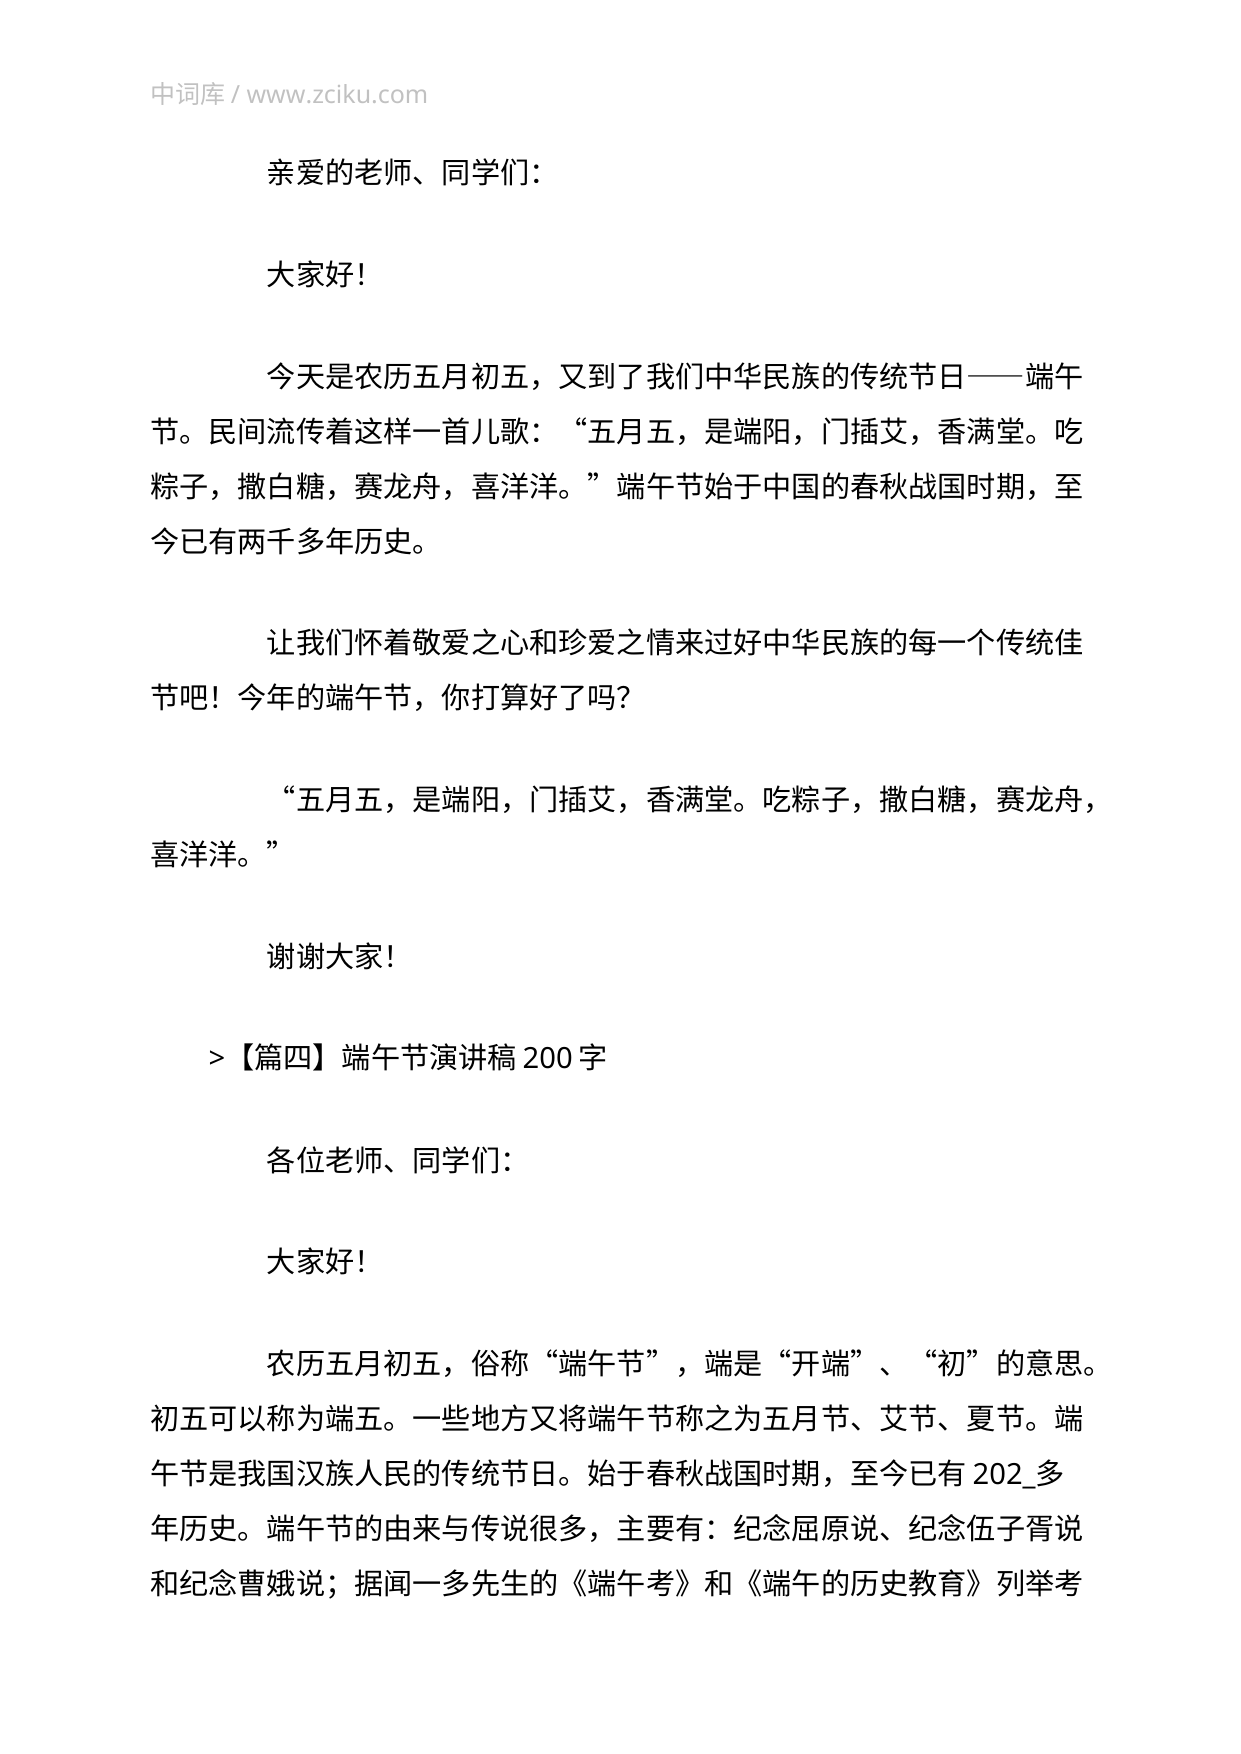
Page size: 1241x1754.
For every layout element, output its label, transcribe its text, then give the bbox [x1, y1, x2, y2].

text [150, 1341, 1090, 1603]
text 谢谢大家！ [150, 933, 1090, 976]
text “五月五，是端阳，门插艾，香满堂。吃粽子，撒白糖，赛龙舟，喜洋洋。” [150, 777, 1090, 874]
text 大家好！ [150, 1239, 1090, 1281]
text 让我们怀着敬爱之心和珍爱之情来过好中华民族的每一个传统佳节吧！今年的端午节，你打算好了吗？ [150, 620, 1090, 717]
text >【篇四】端午节演讲稿200字 [150, 1035, 1090, 1077]
text 亲爱的老师、同学们： [150, 150, 1090, 192]
text 大家好！ [150, 252, 1090, 294]
text 今天是农历五月初五，又到了我们中华民族的传统节日——端午节。民间流传着这样一首儿歌：“五月五，是端阳，门插艾，香满堂。吃粽子，撒白糖，赛龙舟，喜洋洋。”端午节始于中国的春秋战国时期，至今已有两千多年历史。 [150, 353, 1090, 561]
text 各位老师、同学们： [150, 1137, 1090, 1179]
